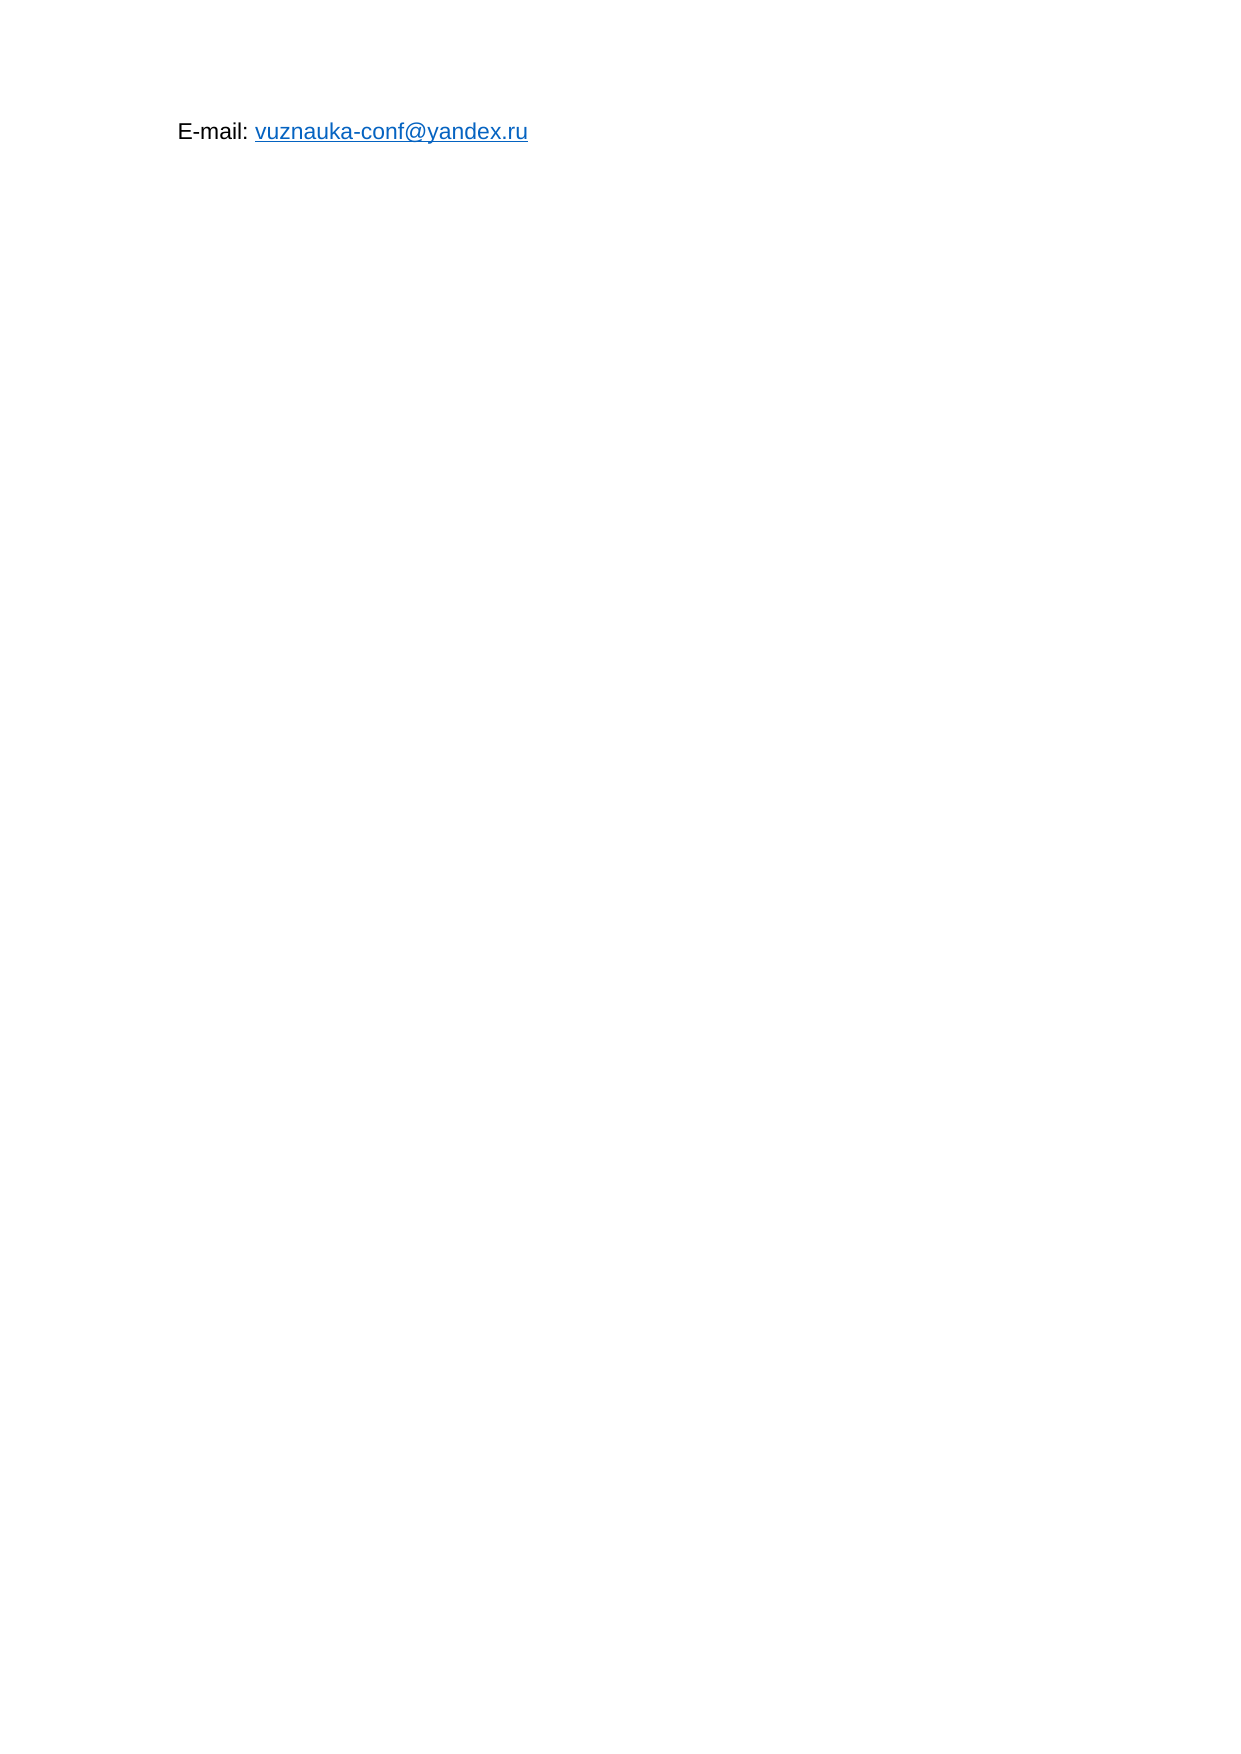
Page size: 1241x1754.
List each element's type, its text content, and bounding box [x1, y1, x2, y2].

text E-mail: vuznauka-conf@yandex.ru [177, 118, 1152, 144]
